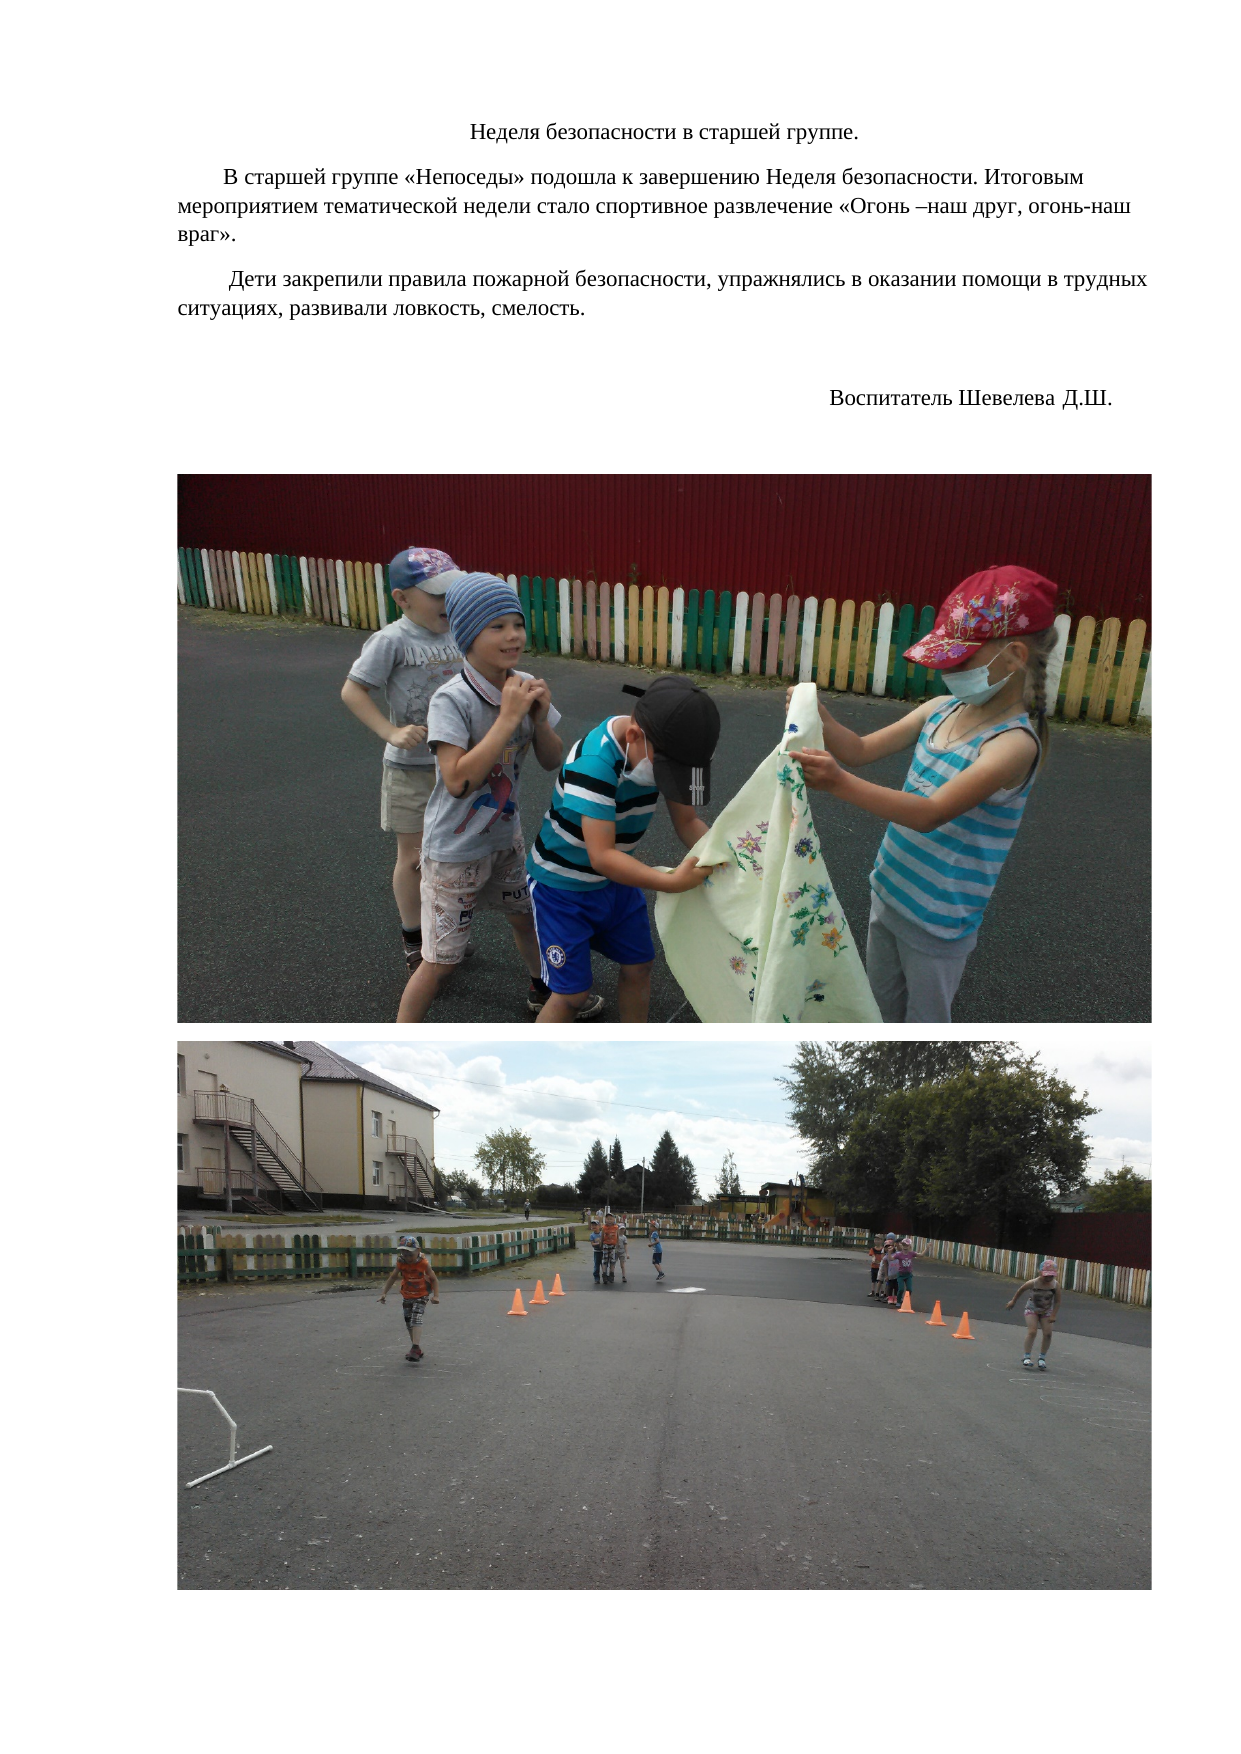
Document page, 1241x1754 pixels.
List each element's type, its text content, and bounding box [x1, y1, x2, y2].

picture [177, 474, 1152, 1023]
text Неделя безопасности в старшей группе. [177, 118, 1152, 144]
text Дети закрепили правила пожарной безопасности, упражнялись в оказании помощи в трудных ситуациях, развивали ловкость, смелость. [177, 265, 1152, 320]
text Воспитатель Шевелева Д.Ш. [177, 384, 1152, 410]
text В старшей группе «Непоседы» подошла к завершению Неделя безопасности. Итоговым мероприятием тематической недели стало спортивное развлечение «Огонь –наш друг, огонь-наш враг». [177, 163, 1152, 246]
picture [177, 1041, 1152, 1590]
